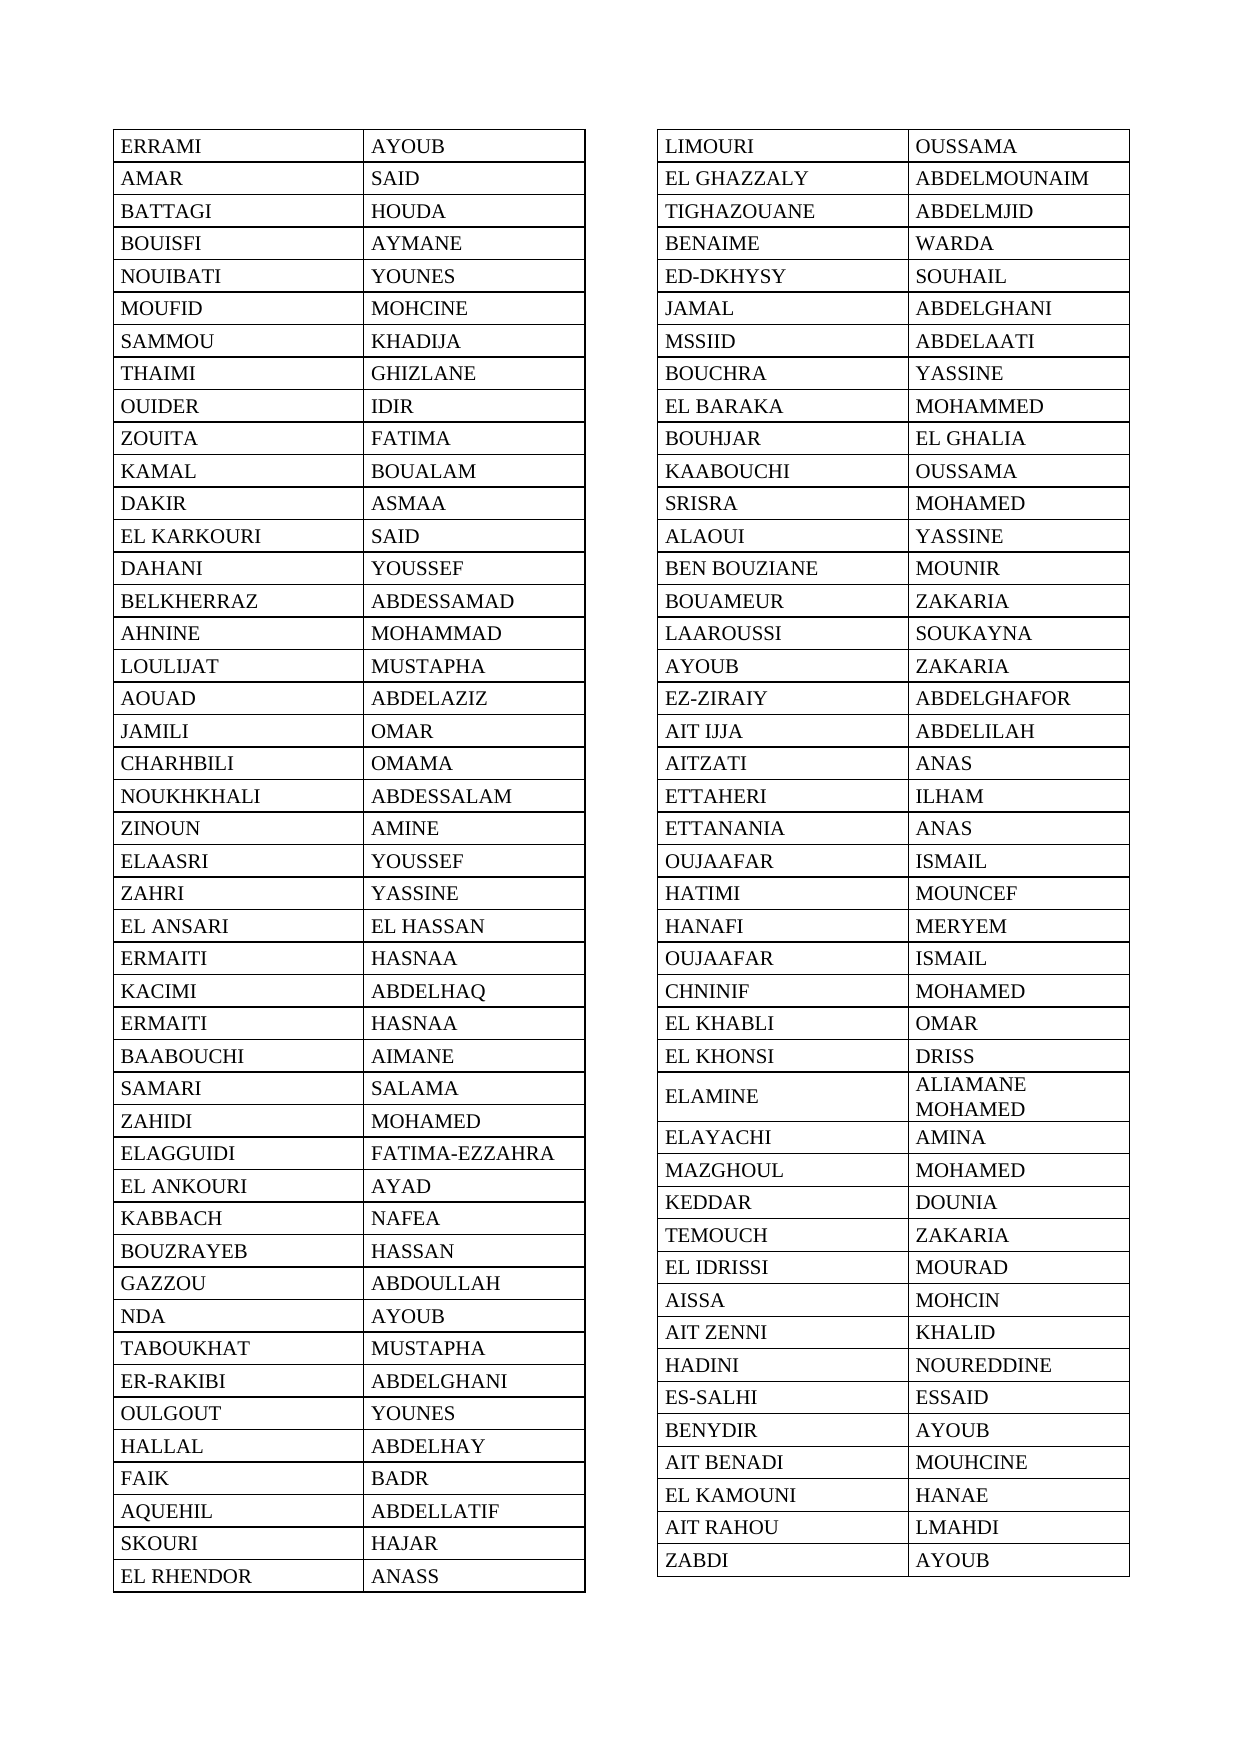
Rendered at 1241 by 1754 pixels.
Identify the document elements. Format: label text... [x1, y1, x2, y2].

table_cell ABDELHAQ [364, 975, 584, 1006]
table_cell TIGHAZOUANE [658, 195, 908, 226]
table_cell YASSINE [909, 520, 1129, 551]
table_cell ANAS [909, 813, 1129, 844]
table_cell ZAKARIA [909, 585, 1129, 616]
table_cell YOUSSEF [364, 553, 584, 584]
table_cell MOURAD [909, 1252, 1129, 1283]
table_cell HASNAA [364, 943, 584, 974]
table_cell ASMAA [364, 488, 584, 519]
table_cell EL ANKOURI [114, 1170, 363, 1201]
table_cell BEN BOUZIANE [658, 553, 908, 584]
table_cell NAFEA [364, 1203, 584, 1234]
table_cell AMINA [909, 1122, 1129, 1153]
table_cell SOUHAIL [909, 260, 1129, 291]
table_cell AIMANE [364, 1040, 584, 1071]
table_cell OUJAAFAR [658, 943, 908, 974]
table_cell ALAOUI [658, 520, 908, 551]
table_cell SAID [364, 163, 584, 194]
table_cell HALLAL [114, 1430, 363, 1461]
table_cell YOUNES [364, 260, 584, 291]
table_cell YASSINE [364, 878, 584, 909]
table_cell GAZZOU [114, 1268, 363, 1299]
table_cell ELAASRI [114, 845, 363, 876]
table_cell EL ANSARI [114, 910, 363, 941]
table_cell ABDELHAY [364, 1430, 584, 1461]
table_cell AYOUB [364, 130, 584, 161]
table_cell ABDELILAH [909, 715, 1129, 746]
table_cell ETTANANIA [658, 813, 908, 844]
table_cell MAZGHOUL [658, 1154, 908, 1186]
table_cell MOUNCEF [909, 878, 1129, 909]
table_cell AIT RAHOU [658, 1512, 908, 1543]
table_cell DAHANI [114, 553, 363, 584]
table_cell MOHAMMED [909, 390, 1129, 421]
table_cell ZABDI [658, 1544, 908, 1576]
table_cell FATIMA-EZZAHRA [364, 1138, 584, 1169]
table_cell AYOUB [909, 1414, 1129, 1446]
table_cell NOUREDDINE [909, 1349, 1129, 1381]
table_cell MOHCINE [364, 293, 584, 324]
table_cell EL KAMOUNI [658, 1479, 908, 1511]
table_cell MOHAMED [909, 975, 1129, 1006]
table_cell BOUAMEUR [658, 585, 908, 616]
table_cell YASSINE [909, 358, 1129, 389]
table_cell GHIZLANE [364, 358, 584, 389]
table_cell ZINOUN [114, 813, 363, 844]
table_cell HASSAN [364, 1235, 584, 1266]
table_cell NOUIBATI [114, 260, 363, 291]
table_cell ZAKARIA [909, 650, 1129, 681]
table_cell ELAMINE [658, 1073, 908, 1121]
table_cell MOHAMMAD [364, 618, 584, 649]
table_cell EL KHABLI [658, 1008, 908, 1039]
table_cell MOUNIR [909, 553, 1129, 584]
table_cell ERMAITI [114, 1008, 363, 1039]
table_cell KABBACH [114, 1203, 363, 1234]
table_cell AITZATI [658, 748, 908, 779]
table_cell AOUAD [114, 683, 363, 714]
table_cell AYOUB [909, 1544, 1129, 1576]
table_cell MOUFID [114, 293, 363, 324]
table_cell ERMAITI [114, 943, 363, 974]
table_cell OMAMA [364, 748, 584, 779]
table_cell JAMAL [658, 293, 908, 324]
table_cell ABDELGHANI [364, 1365, 584, 1396]
table_cell MOUHCINE [909, 1447, 1129, 1478]
table_cell MUSTAPHA [364, 650, 584, 681]
table_cell AYOUB [364, 1300, 584, 1331]
table_cell AMAR [114, 163, 363, 194]
table_cell ABDESSAMAD [364, 585, 584, 616]
table_cell HOUDA [364, 195, 584, 226]
table_cell ELAGGUIDI [114, 1138, 363, 1169]
table_cell MERYEM [909, 910, 1129, 941]
table_cell WARDA [909, 228, 1129, 259]
table_cell AMINE [364, 813, 584, 844]
table_cell OMAR [909, 1008, 1129, 1039]
table_cell OUSSAMA [909, 455, 1129, 486]
table_cell ISMAIL [909, 845, 1129, 876]
table_cell ABDELGHANI [909, 293, 1129, 324]
table_cell ABDESSALAM [364, 780, 584, 811]
table_cell NOUKHKHALI [114, 780, 363, 811]
table_cell HATIMI [658, 878, 908, 909]
table_cell AIT IJJA [658, 715, 908, 746]
table_cell OUSSAMA [909, 130, 1129, 161]
table_cell MSSIID [658, 325, 908, 356]
table_cell DAKIR [114, 488, 363, 519]
table_cell EL GHALIA [909, 423, 1129, 454]
table_cell SRISRA [658, 488, 908, 519]
table_cell BOUCHRA [658, 358, 908, 389]
table_cell SAMARI [114, 1073, 363, 1104]
table_cell AYOUB [658, 650, 908, 681]
table_cell BOUZRAYEB [114, 1235, 363, 1266]
table_cell OMAR [364, 715, 584, 746]
table_cell ZAKARIA [909, 1219, 1129, 1251]
table_cell ANASS [364, 1560, 584, 1591]
table_cell EL KARKOURI [114, 520, 363, 551]
table_cell ABDELMJID [909, 195, 1129, 226]
table_cell BENAIME [658, 228, 908, 259]
table_cell BOUALAM [364, 455, 584, 486]
table_cell THAIMI [114, 358, 363, 389]
table_cell ED-DKHYSY [658, 260, 908, 291]
table_cell ZAHRI [114, 878, 363, 909]
table_cell NDA [114, 1300, 363, 1331]
table_cell ETTAHERI [658, 780, 908, 811]
table_cell MOHAMED [909, 1154, 1129, 1186]
table_cell OULGOUT [114, 1398, 363, 1429]
table_cell KHADIJA [364, 325, 584, 356]
table_cell ELAYACHI [658, 1122, 908, 1153]
table_cell EL HASSAN [364, 910, 584, 941]
table_cell AQUEHIL [114, 1495, 363, 1526]
table_cell BOUHJAR [658, 423, 908, 454]
table_cell CHARHBILI [114, 748, 363, 779]
table_cell BELKHERRAZ [114, 585, 363, 616]
table_cell TABOUKHAT [114, 1333, 363, 1364]
table_cell LAAROUSSI [658, 618, 908, 649]
table_cell ILHAM [909, 780, 1129, 811]
table_cell EL IDRISSI [658, 1252, 908, 1283]
table_cell ZOUITA [114, 423, 363, 454]
table_cell KACIMI [114, 975, 363, 1006]
table_cell ABDELAZIZ [364, 683, 584, 714]
table_cell DOUNIA [909, 1187, 1129, 1218]
table_cell HASNAA [364, 1008, 584, 1039]
table_cell AIT ZENNI [658, 1317, 908, 1348]
table_cell EL BARAKA [658, 390, 908, 421]
table_cell AYMANE [364, 228, 584, 259]
table_cell ESSAID [909, 1382, 1129, 1413]
table_cell ABDOULLAH [364, 1268, 584, 1299]
table_cell SALAMA [364, 1073, 584, 1104]
table_cell MOHAMED [364, 1105, 584, 1136]
table_cell BOUISFI [114, 228, 363, 259]
table_cell DRISS [909, 1040, 1129, 1071]
table_cell ANAS [909, 748, 1129, 779]
table_cell BENYDIR [658, 1414, 908, 1446]
table_cell SAID [364, 520, 584, 551]
table_cell AIT BENADI [658, 1447, 908, 1478]
table_cell LMAHDI [909, 1512, 1129, 1543]
table_cell BAABOUCHI [114, 1040, 363, 1071]
table_cell KAMAL [114, 455, 363, 486]
table_cell AHNINE [114, 618, 363, 649]
table_cell JAMILI [114, 715, 363, 746]
table_cell ER-RAKIBI [114, 1365, 363, 1396]
table_cell ISMAIL [909, 943, 1129, 974]
table_cell AYAD [364, 1170, 584, 1201]
table_cell EL GHAZZALY [658, 163, 908, 194]
table_cell OUIDER [114, 390, 363, 421]
table_cell CHNINIF [658, 975, 908, 1006]
table_cell ABDELLATIF [364, 1495, 584, 1526]
table_cell MOHCIN [909, 1284, 1129, 1316]
table_cell HANAFI [658, 910, 908, 941]
table_cell KHALID [909, 1317, 1129, 1348]
table_cell IDIR [364, 390, 584, 421]
table_cell HANAE [909, 1479, 1129, 1511]
table_cell YOUNES [364, 1398, 584, 1429]
table_cell BATTAGI [114, 195, 363, 226]
table_cell EL RHENDOR [114, 1560, 363, 1591]
table_cell LOULIJAT [114, 650, 363, 681]
table_cell BADR [364, 1463, 584, 1494]
table_cell KEDDAR [658, 1187, 908, 1218]
table_cell EZ-ZIRAIY [658, 683, 908, 714]
table_cell KAABOUCHI [658, 455, 908, 486]
table_cell YOUSSEF [364, 845, 584, 876]
table_cell HADINI [658, 1349, 908, 1381]
table_cell EL KHONSI [658, 1040, 908, 1071]
table_cell ALIAMANE MOHAMED [909, 1073, 1129, 1121]
table_cell HAJAR [364, 1528, 584, 1559]
table_cell TEMOUCH [658, 1219, 908, 1251]
table_cell SOUKAYNA [909, 618, 1129, 649]
table_cell OUJAAFAR [658, 845, 908, 876]
table_cell ABDELGHAFOR [909, 683, 1129, 714]
table_cell ABDELAATI [909, 325, 1129, 356]
table_cell SKOURI [114, 1528, 363, 1559]
table_cell ABDELMOUNAIM [909, 163, 1129, 194]
table_cell MUSTAPHA [364, 1333, 584, 1364]
table_cell ES-SALHI [658, 1382, 908, 1413]
table_cell SAMMOU [114, 325, 363, 356]
table_cell ERRAMI [114, 130, 363, 161]
table_cell ZAHIDI [114, 1105, 363, 1136]
table_cell FATIMA [364, 423, 584, 454]
table_cell AISSA [658, 1284, 908, 1316]
table_cell FAIK [114, 1463, 363, 1494]
table_cell LIMOURI [658, 130, 908, 161]
table_cell MOHAMED [909, 488, 1129, 519]
